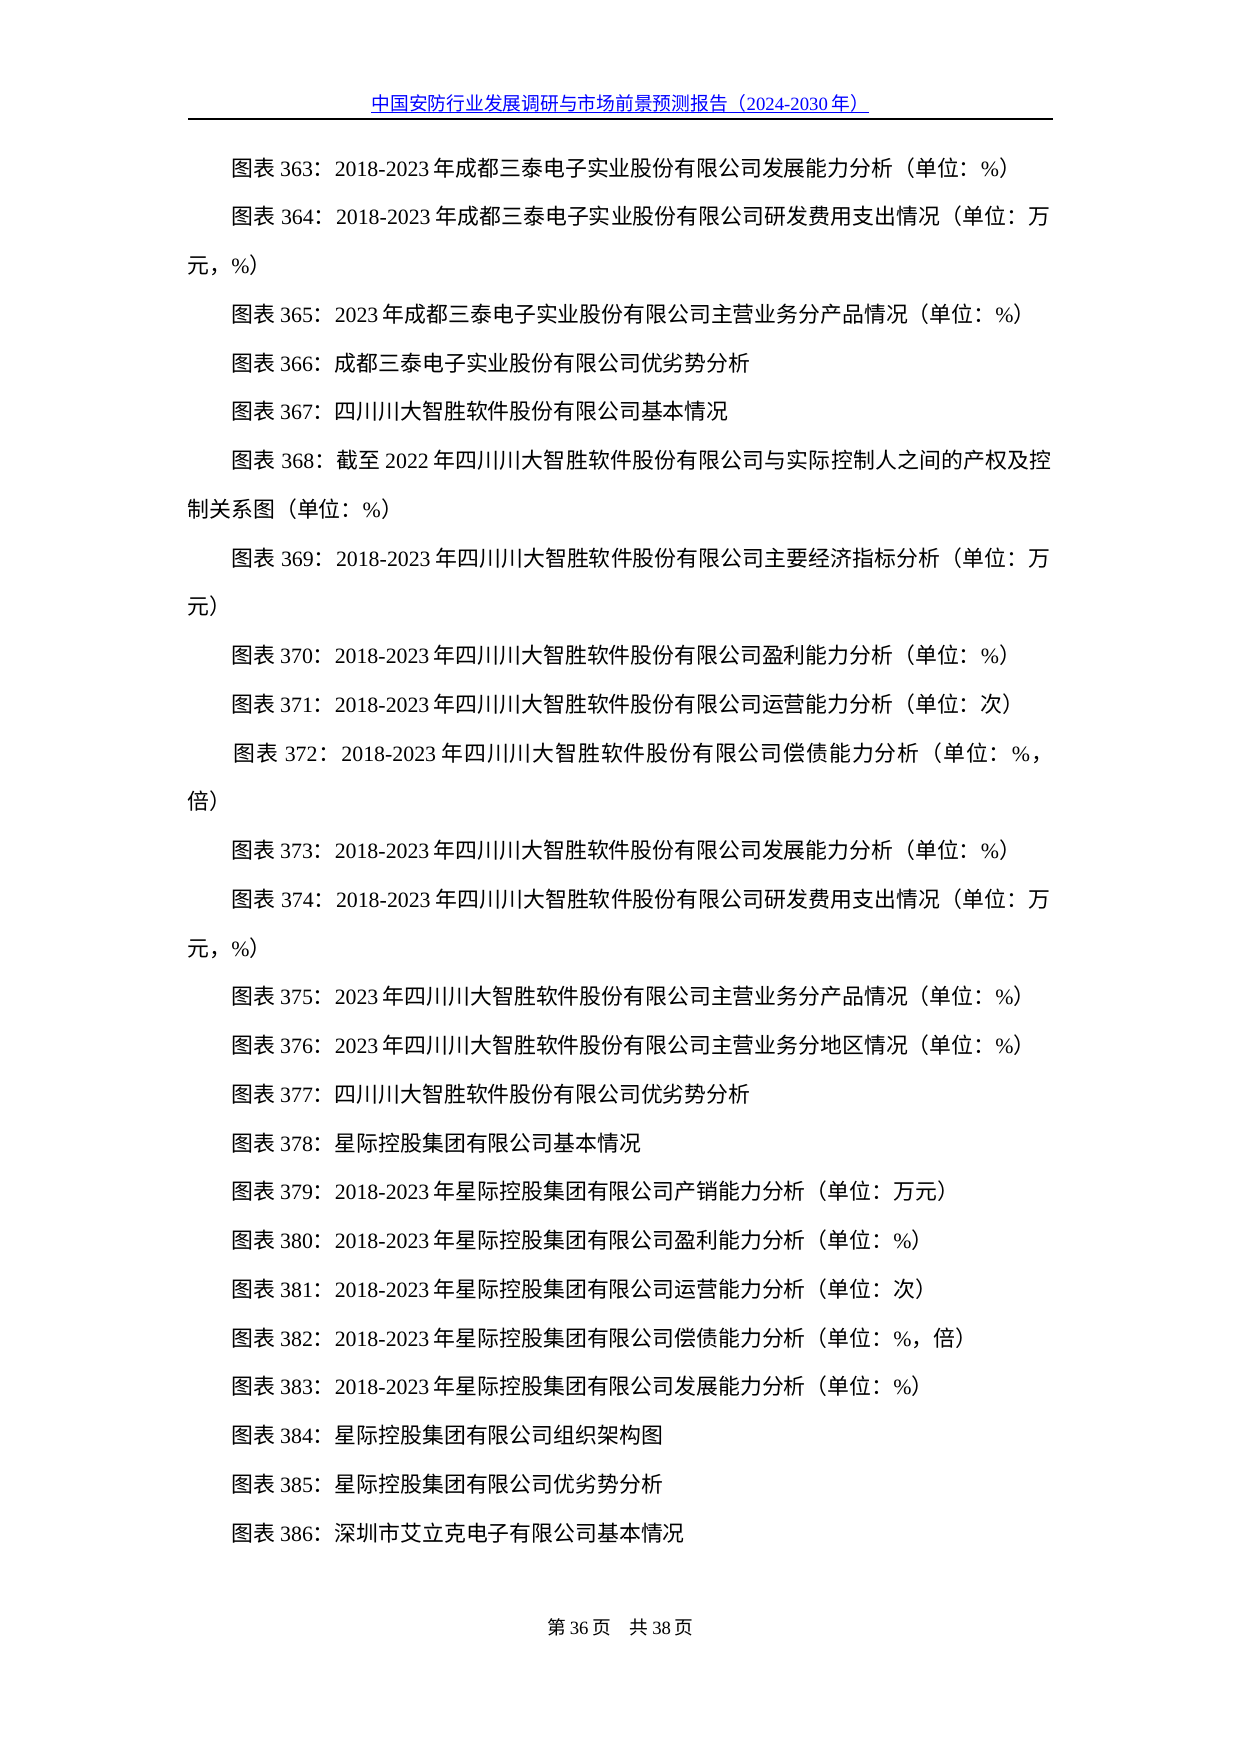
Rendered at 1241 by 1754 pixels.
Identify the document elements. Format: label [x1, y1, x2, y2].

text [187, 150, 1053, 1548]
